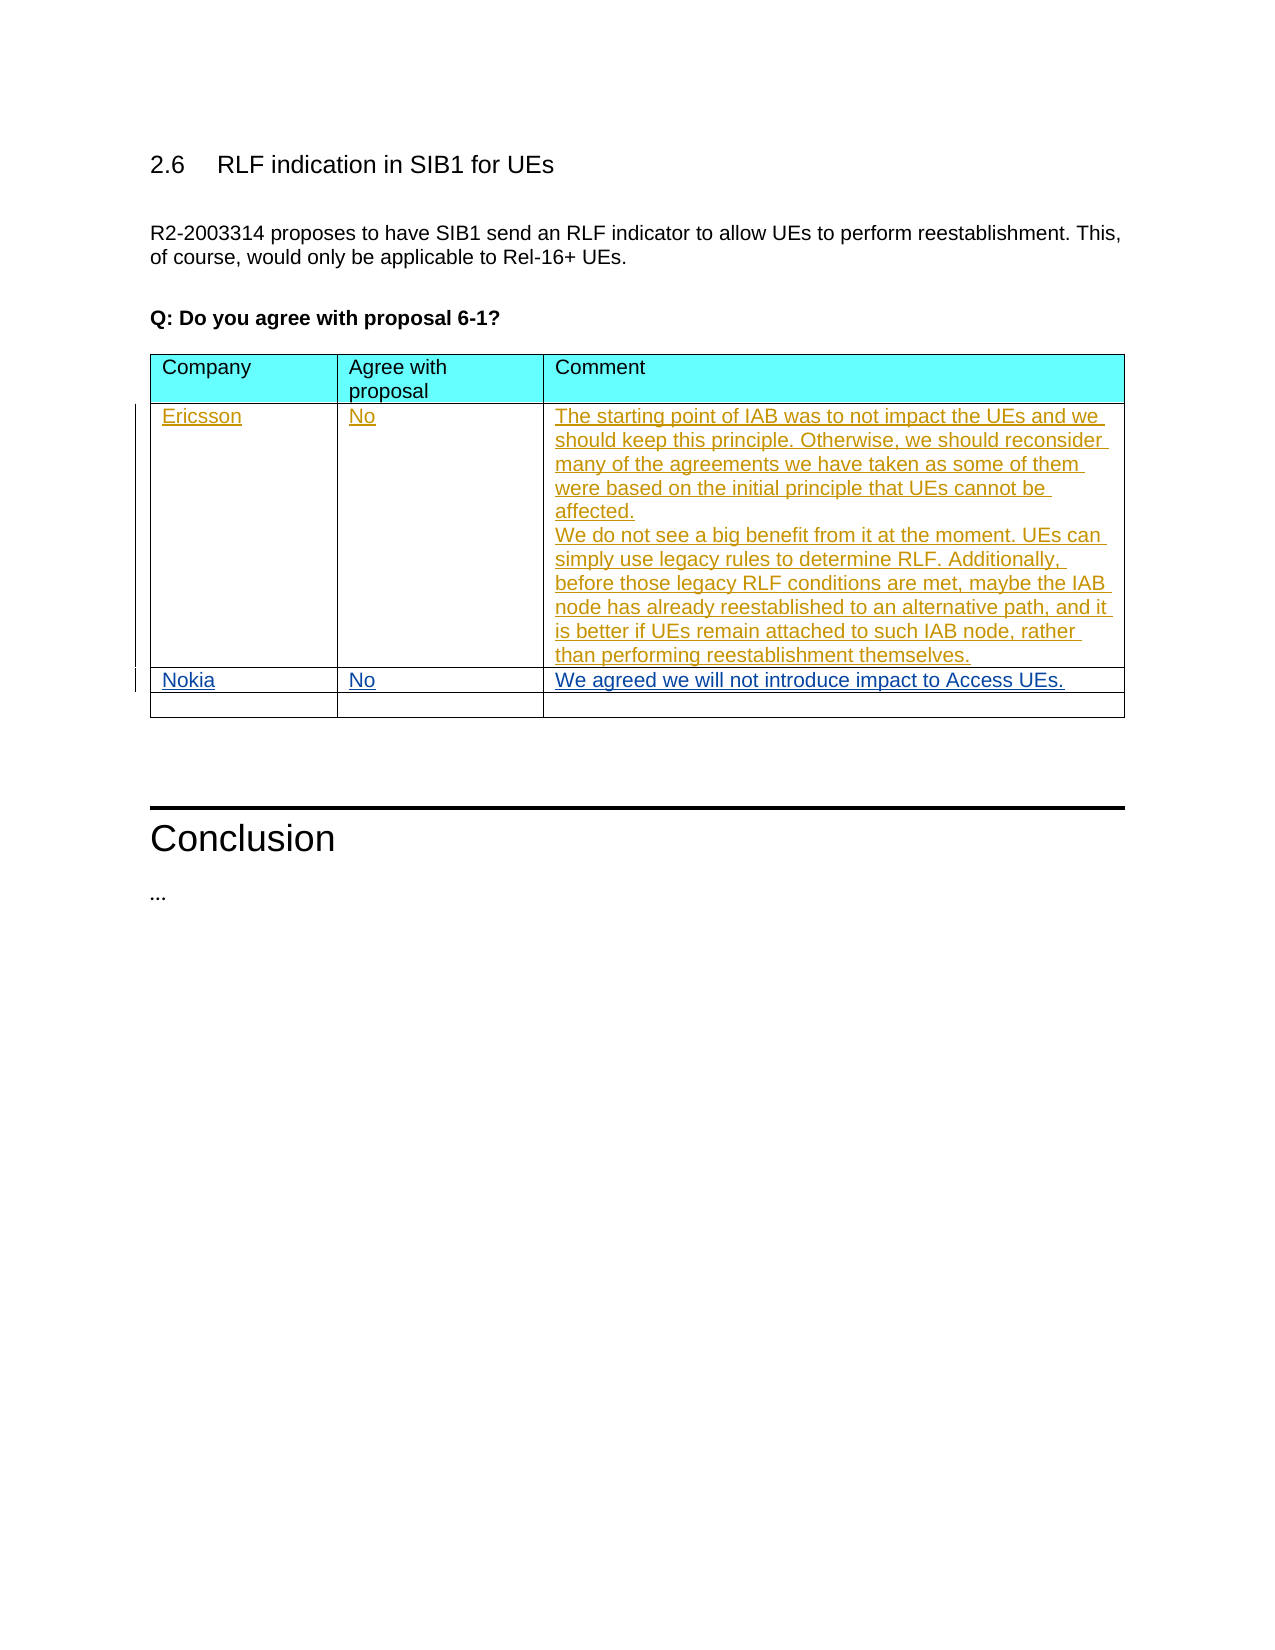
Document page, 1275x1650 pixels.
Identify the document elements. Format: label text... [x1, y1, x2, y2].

table_header Company [151, 355, 337, 402]
subtitle Conclusion [150, 810, 1125, 859]
table_cell [338, 693, 543, 717]
table_cell [338, 668, 543, 692]
text Q: Do you agree with proposal 6-1? [150, 306, 1125, 329]
table_cell [338, 404, 543, 667]
table_cell [151, 693, 337, 717]
table_header Agree with proposal [338, 355, 543, 402]
table_cell [544, 693, 1124, 717]
table_header Comment [544, 355, 1124, 402]
text … [150, 878, 1125, 906]
list RLF indication in SIB1 for UEs [150, 150, 1125, 179]
table_cell [151, 404, 337, 667]
table_cell [544, 404, 1124, 667]
table_cell [151, 668, 337, 692]
text R2-2003314 proposes to have SIB1 send an RLF indicator to allow UEs to perform reestablishment. This, of course, would only be applicable to Rel-16+ UEs. [150, 221, 1125, 269]
table_cell [544, 668, 1124, 692]
